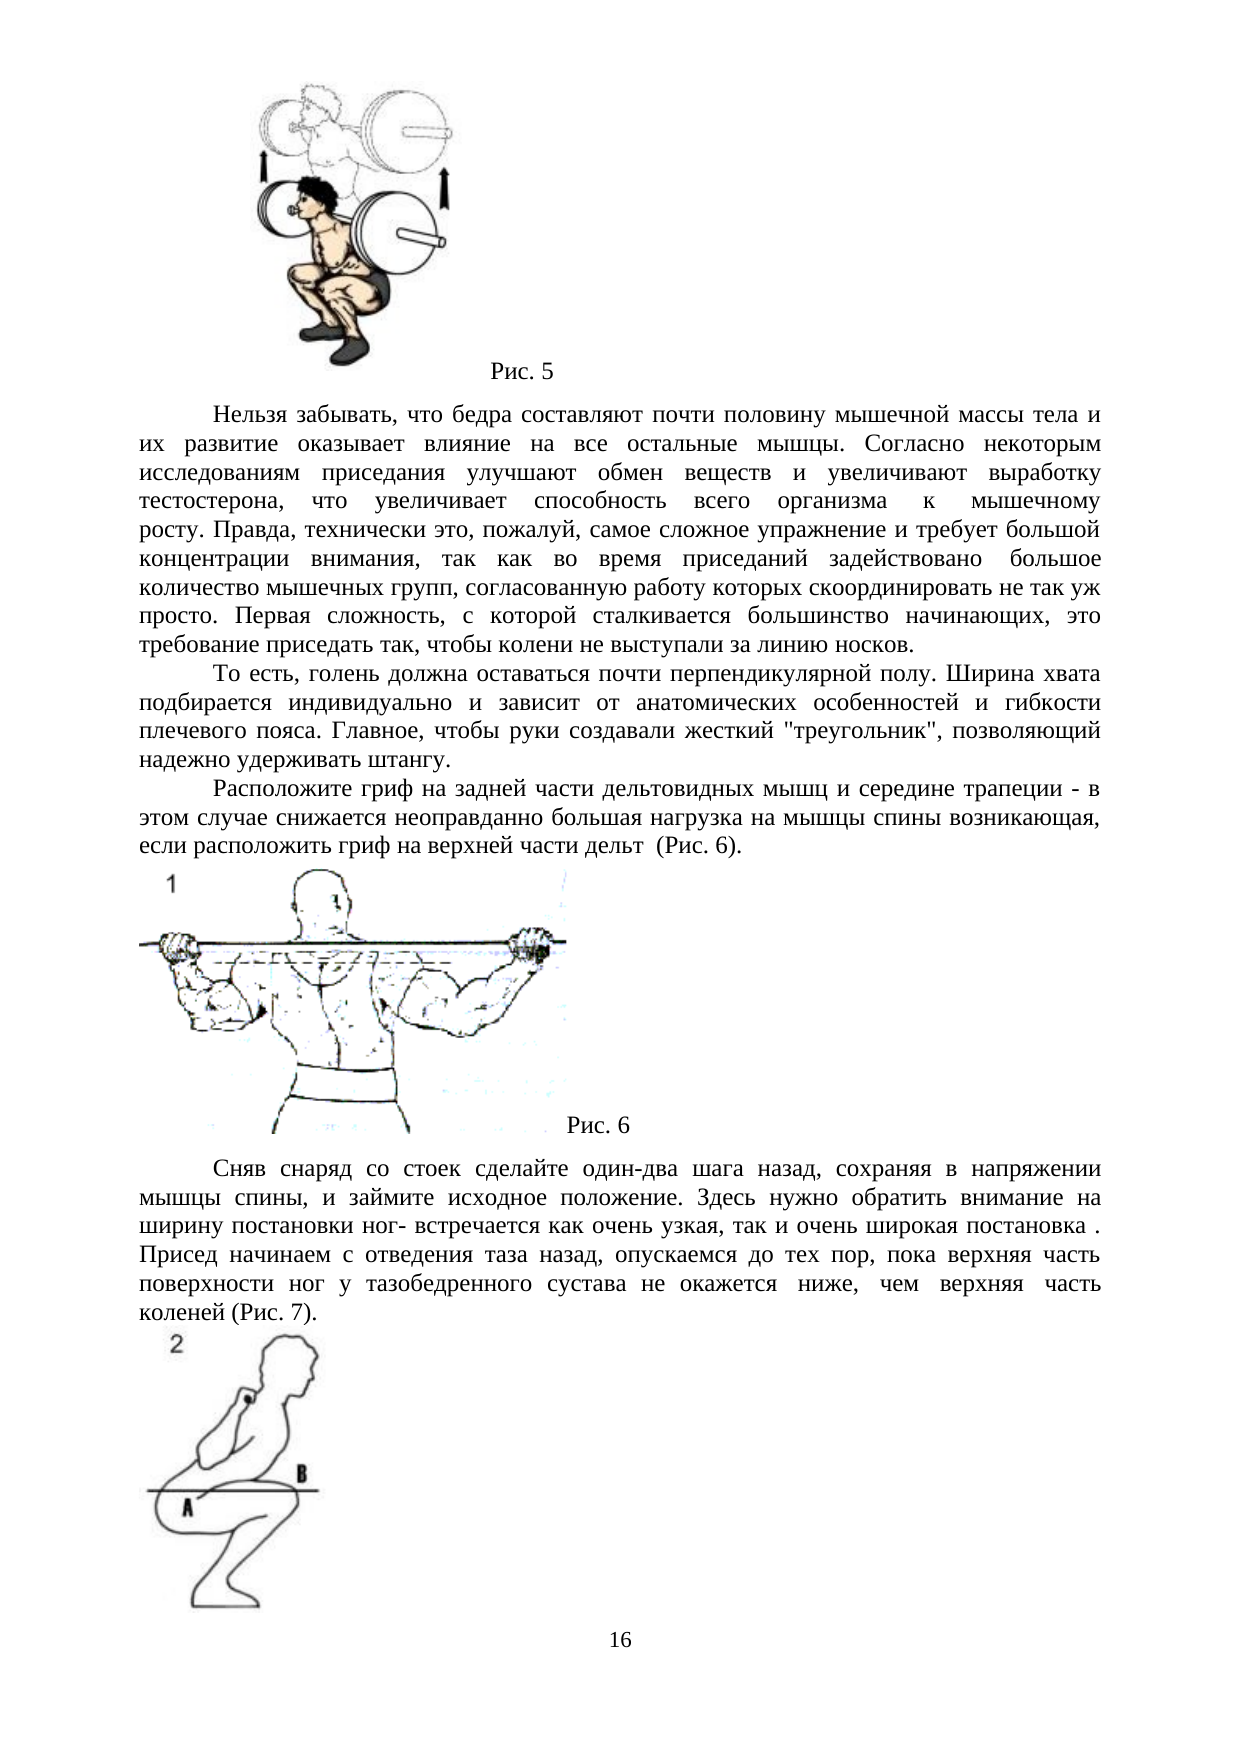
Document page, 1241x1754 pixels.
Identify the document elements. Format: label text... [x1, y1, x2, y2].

picture [138, 1325, 326, 1613]
text То есть, голень должна оставаться почти перпендикулярной полу. Ширина хвата подбирается индивидуально и зависит от анатомических особенностей и гибкости плечевого пояса. Главное, чтобы руки создавали жесткий "треугольник", позволяющий надежно удерживать штангу. [139, 658, 1102, 773]
text Расположите гриф на задней части дельтовидных мышц и середине трапеции - в этом случае снижается неоправданно большая нагрузка на мышцы спины возникающая, если расположить гриф на верхней части дельт (Рис. 6). [139, 773, 1102, 859]
text Рис. 5 [490, 356, 1215, 385]
picture [139, 868, 567, 1134]
picture [250, 81, 462, 371]
text Сняв снаряд со стоек сделайте один-два шага назад, сохраняя в напряжении мышцы спины, и займите исходное положение. Здесь нужно обратить внимание на ширину постановки ног- встречается как очень узкая, так и очень широкая постановка . Присед начинаем с отведения таза назад, опускаемся до тех пор, пока верхняя часть поверхности ног у тазобедренного сустава не окажется ниже, чем верхняя часть коленей (Рис. 7). [139, 1153, 1101, 1325]
text Нельзя забывать, что бедра составляют почти половину мышечной массы тела и их развитие оказывает влияние на все остальные мышцы. Согласно некоторым исследованиям приседания улучшают обмен веществ и увеличивают выработку тестостерона, что увеличивает способность всего организма к мышечному росту. Правда, технически это, пожалуй, самое сложное упражнение и требует большой концентрации внимания, так как во время приседаний задействовано большое количество мышечных групп, согласованную работу которых скоординировать не так уж просто. Первая сложность, с которой сталкивается большинство начинающих, это требование приседать так, чтобы колени не выступали за линию носков. [139, 399, 1101, 658]
